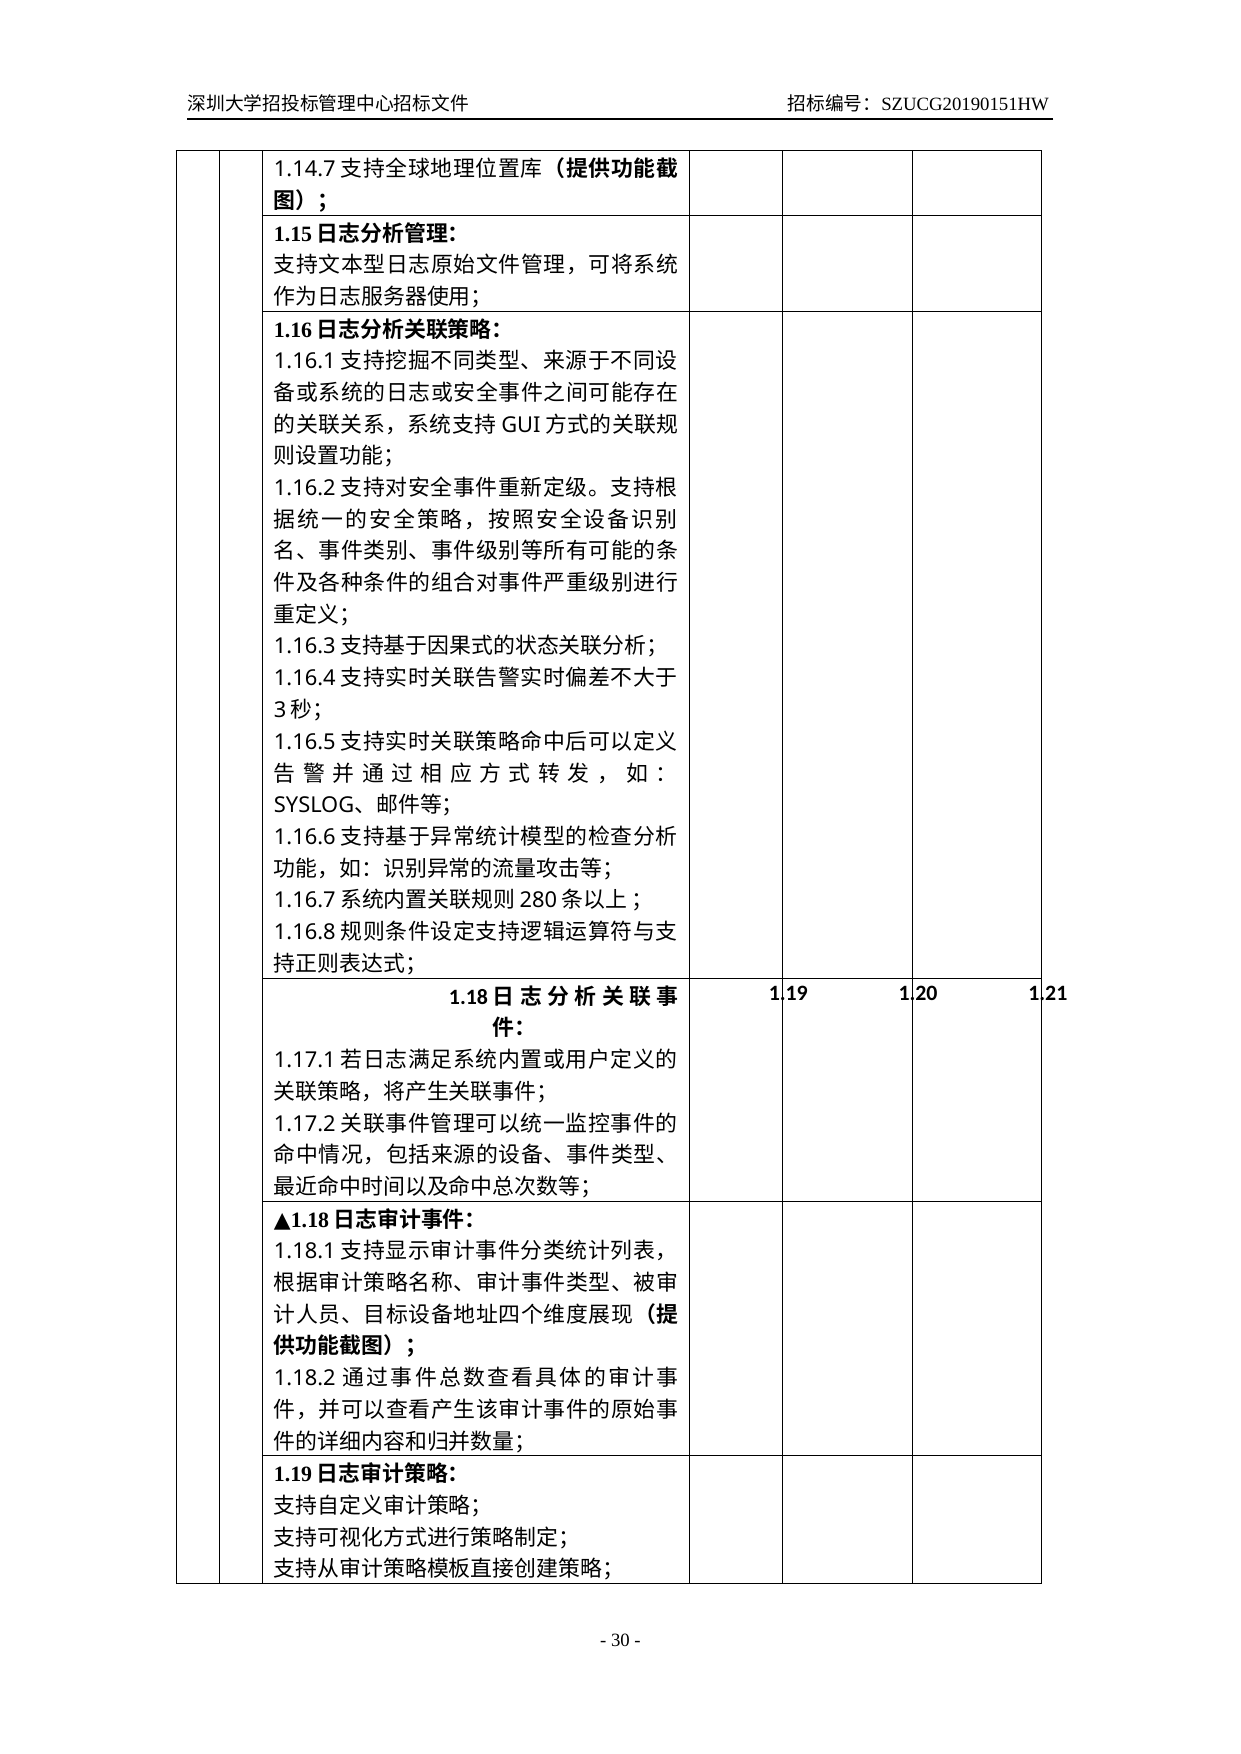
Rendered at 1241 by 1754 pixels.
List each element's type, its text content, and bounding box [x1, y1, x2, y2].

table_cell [263, 1456, 689, 1583]
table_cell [263, 151, 689, 214]
table_cell [913, 1202, 1041, 1455]
table_cell 1.16日志分析关联策略： 1.16.1支持挖掘不同类型、来源于不同设备或系统的日志或安全事件之间可能存在的关联关系，系统支持GUI方式的关联规则设置功能； 1.16.2支持对安全事件重新定级。支持根据统一的安全策略，按照安全设备识别名、事件类别、事件级别等所有可能的条件及各种条件的组合对事件严重级别进行重定义； 1.16.3支持基于因果式的状态关联分析； 1.16.4支持实时关联告警实时偏差不大于3秒； 1.16.5支持实时关联策略命中后可以定义告警并通过相应方式转发，如：SYSLOG、邮件等； 1.16.6支持基于异常统计模型的检查分析功能，如：识别异常的流量攻击等； 1.16.7系统内置关联规则280条以上 ； 1.16.8规则条件设定支持逻辑运算符与支持正则表达式； [263, 312, 689, 978]
table_cell [913, 312, 1041, 978]
table_cell [913, 216, 1041, 311]
table_cell [783, 151, 912, 214]
table_cell 1.15日志分析管理： 支持文本型日志原始文件管理，可将系统作为日志服务器使用； [263, 216, 689, 311]
table_cell [913, 1456, 1041, 1583]
table_cell [783, 1456, 912, 1583]
table_cell [690, 151, 782, 214]
table_cell [913, 979, 1041, 1201]
table_cell [690, 1456, 782, 1583]
table_cell [690, 312, 782, 978]
table_cell [783, 312, 912, 978]
table_cell [690, 979, 782, 1201]
table_cell [690, 1202, 782, 1455]
table_cell [690, 216, 782, 311]
table_cell [783, 1202, 912, 1455]
table_cell [783, 216, 912, 311]
table_cell ▲1.18日志审计事件： 1.18.1支持显示审计事件分类统计列表，根据审计策略名称、审计事件类型、被审计人员、目标设备地址四个维度展现（提供功能截图）； 1.18.2通过事件总数查看具体的审计事件，并可以查看产生该审计事件的原始事件的详细内容和归并数量； [263, 1202, 689, 1455]
table_cell [783, 979, 912, 1201]
table_cell 日志分析关联事件： 1.17.1若日志满足系统内置或用户定义的关联策略，将产生关联事件； 1.17.2关联事件管理可以统一监控事件的命中情况，包括来源的设备、事件类型、最近命中时间以及命中总次数等； [263, 979, 689, 1201]
table_cell [913, 151, 1041, 214]
